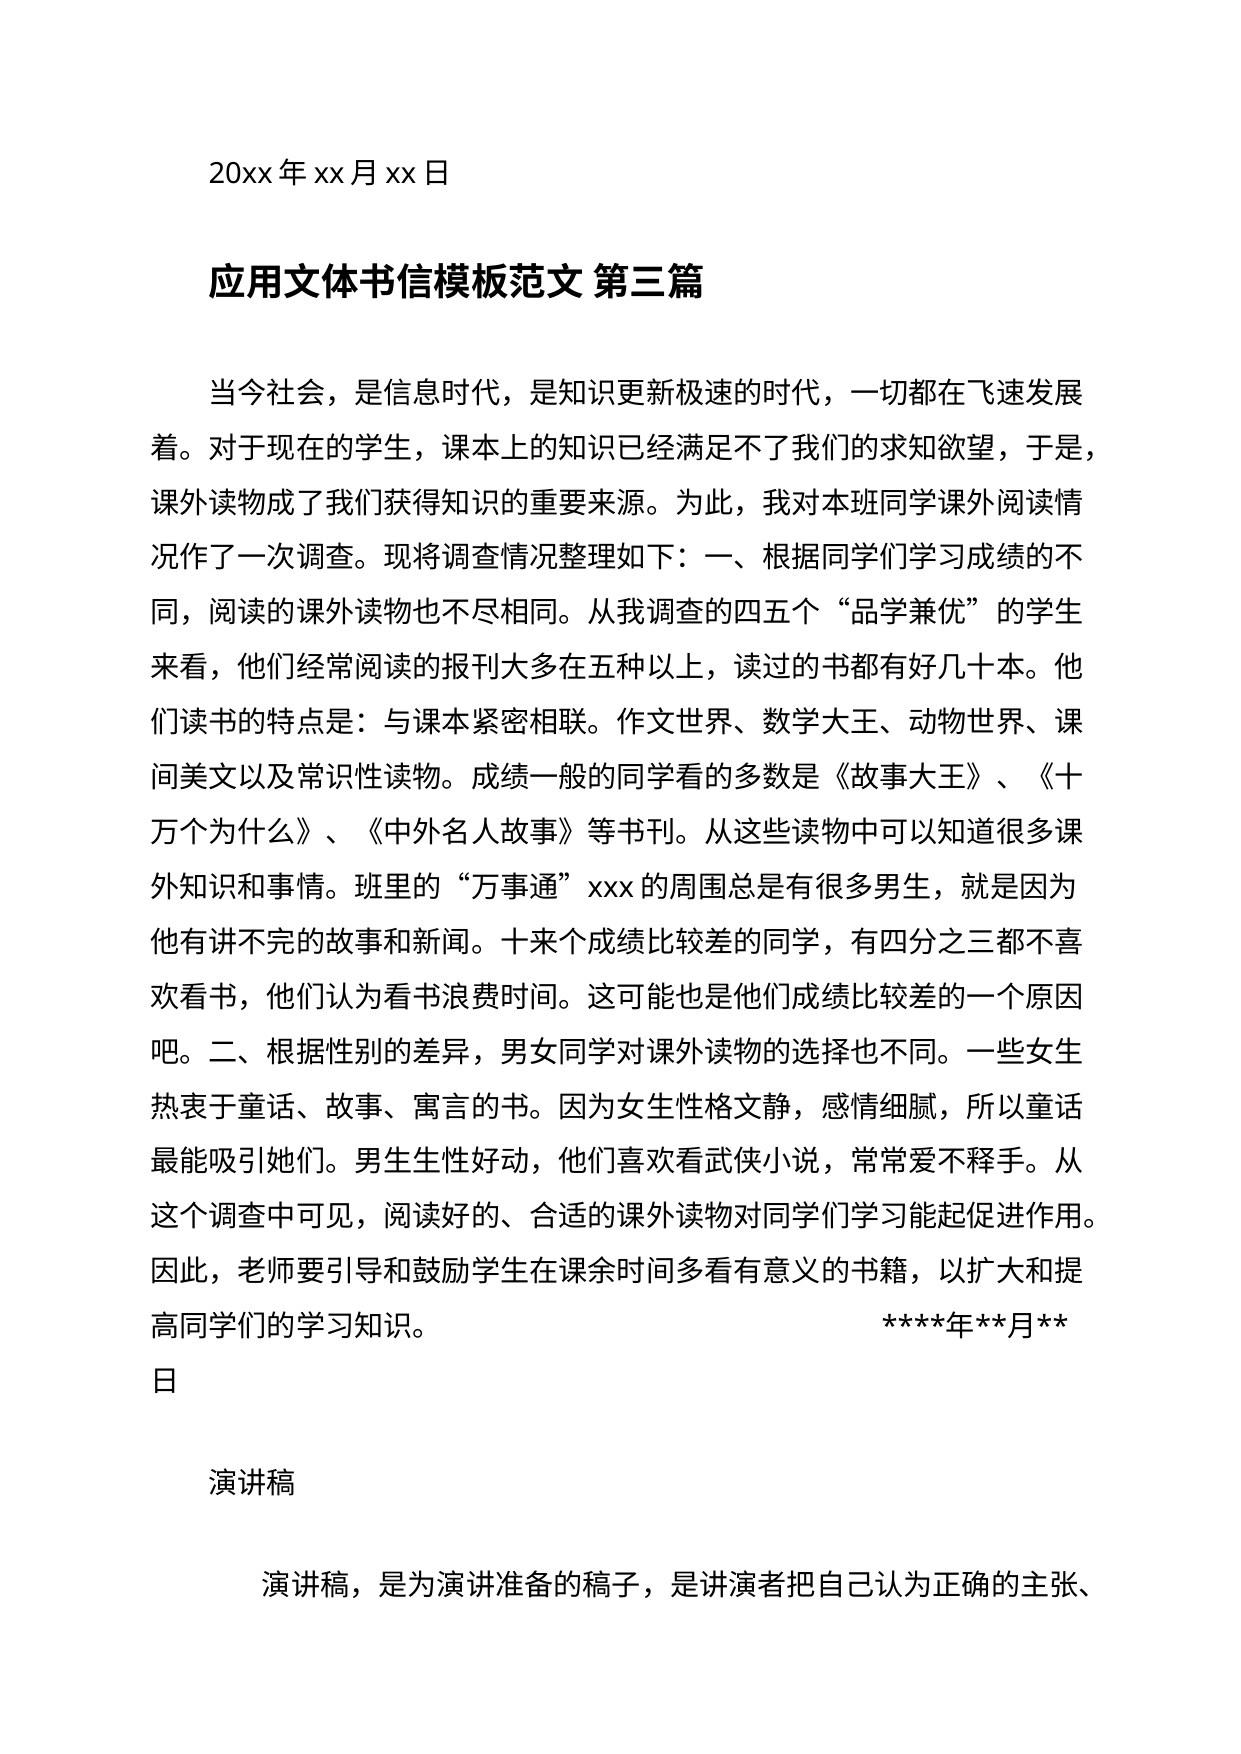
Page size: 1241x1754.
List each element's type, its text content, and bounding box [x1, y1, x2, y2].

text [150, 1561, 1090, 1604]
text 当今社会，是信息时代，是知识更新极速的时代，一切都在飞速发展着。对于现在的学生，课本上的知识已经满足不了我们的求知欲望，于是，课外读物成了我们获得知识的重要来源。为此，我对本班同学课外阅读情况作了一次调查。现将调查情况整理如下：一、根据同学们学习成绩的不同，阅读的课外读物也不尽相同。从我调查的四五个“品学兼优”的学生来看，他们经常阅读的报刊大多在五种以上，读过的书都有好几十本。他们读书的特点是：与课本紧密相联。作文世界、数学大王、动物世界、课间美文以及常识性读物。成绩一般的同学看的多数是《故事大王》、《十万个为什么》、《中外名人故事》等书刊。从这些读物中可以知道很多课外知识和事情。班里的“万事通”xxx的周围总是有很多男生，就是因为他有讲不完的故事和新闻。十来个成绩比较差的同学，有四分之三都不喜欢看书，他们认为看书浪费时间。这可能也是他们成绩比较差的一个原因吧。二、根据性别的差异，男女同学对课外读物的选择也不同。一些女生热衷于童话、故事、寓言的书。因为女生性格文静，感情细腻，所以童话最能吸引她们。男生生性好动，他们喜欢看武侠小说，常常爱不释手。从这个调查中可见，阅读好的、合适的课外读物对同学们学习能起促进作用。因此，老师要引导和鼓励学生在课余时间多看有意义的书籍，以扩大和提高同学们的学习知识。 ****年**月**日 [150, 369, 1090, 1400]
text 演讲稿 [150, 1459, 1090, 1502]
text 应用文体书信模板范文 第三篇 [150, 252, 1090, 306]
text 20xx年xx月xx日 [150, 150, 1090, 192]
